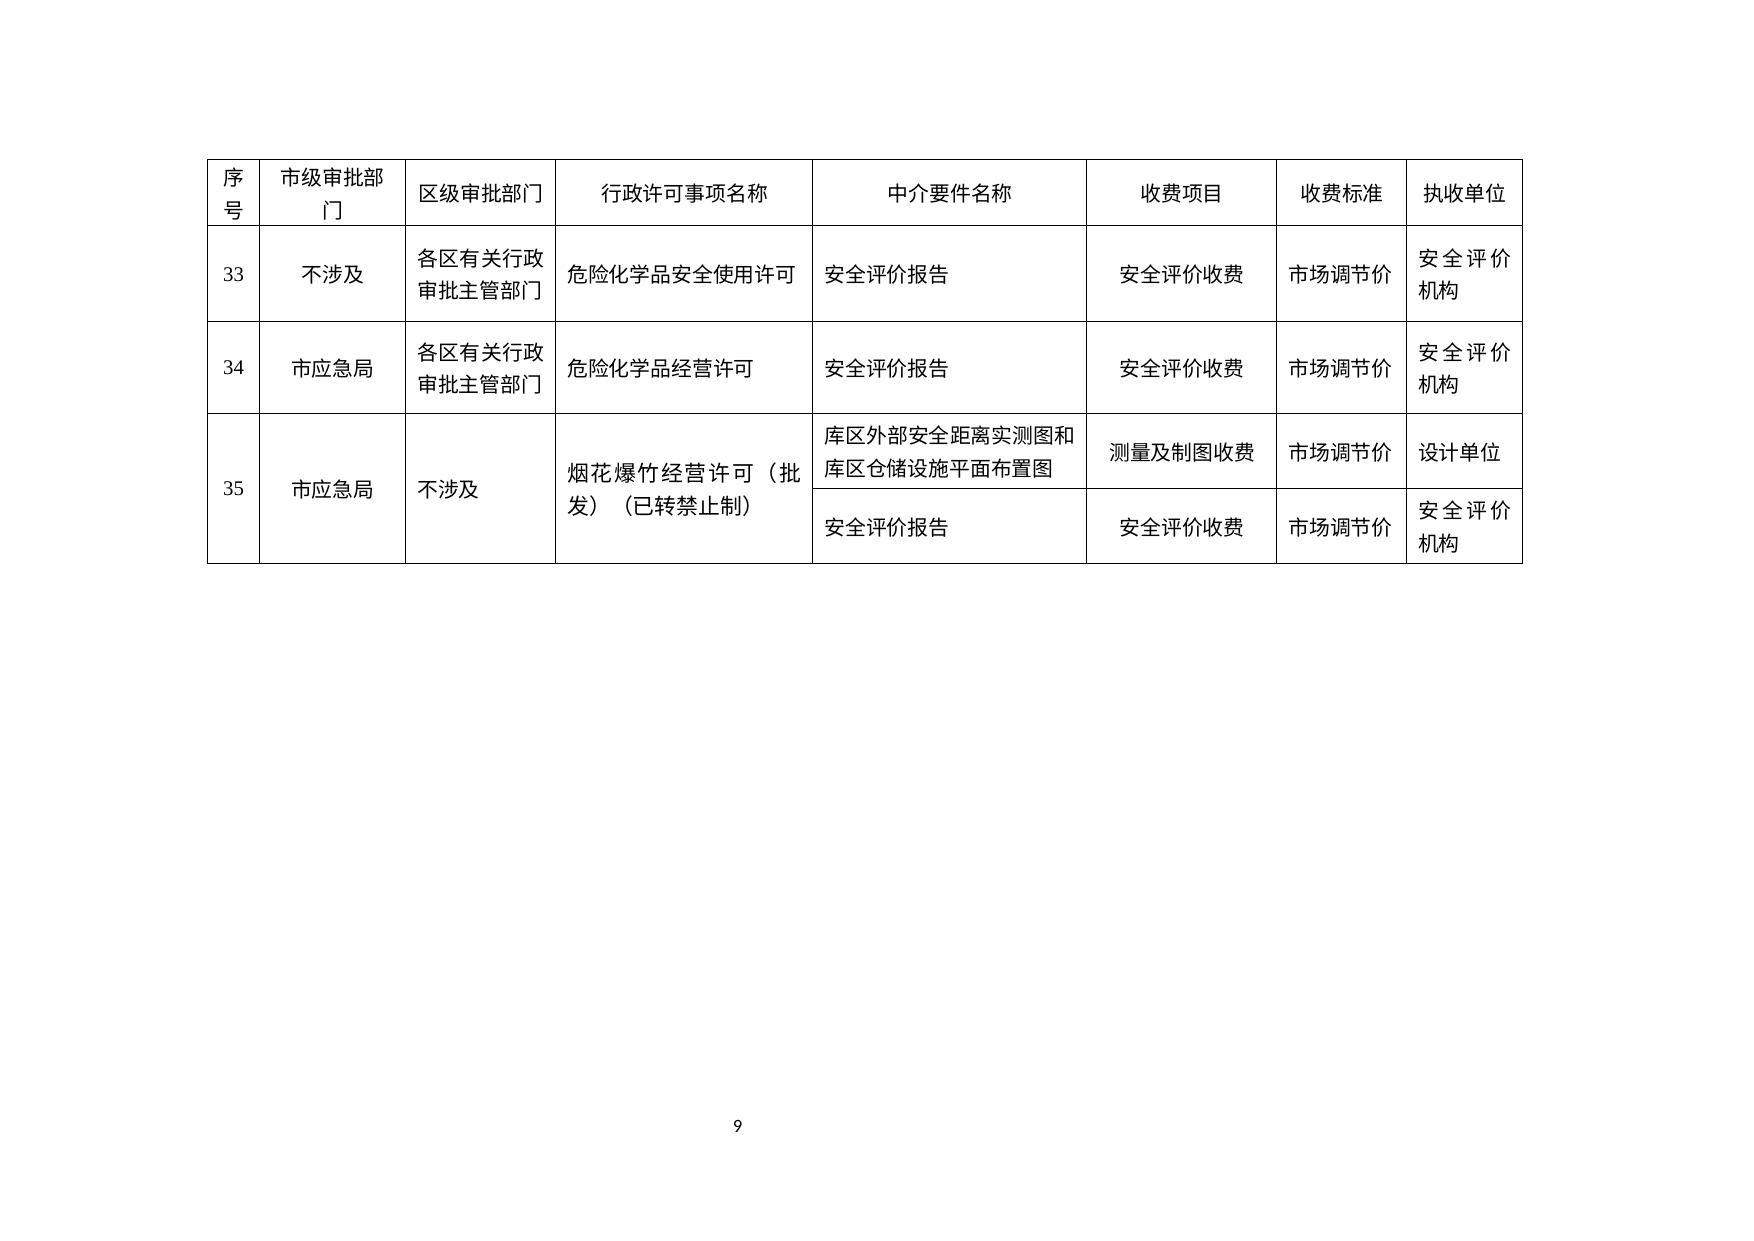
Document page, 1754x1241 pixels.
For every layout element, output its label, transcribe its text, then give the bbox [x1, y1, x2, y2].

table_cell 市场调节价 [1277, 489, 1406, 563]
table_cell 市应急局 [260, 322, 405, 413]
table_cell 安全评价收费 [1087, 489, 1276, 563]
table_header 序号 [208, 160, 259, 225]
table_cell 安全评价报告 [813, 322, 1086, 413]
table_cell 安全评价机构 [1407, 489, 1522, 563]
table_cell 安全评价机构 [1407, 226, 1522, 321]
table_header 区级审批部门 [406, 160, 555, 225]
table_cell 库区外部安全距离实测图和库区仓储设施平面布置图 [813, 414, 1086, 488]
table_cell 33 [208, 226, 259, 321]
table_cell 安全评价收费 [1087, 322, 1276, 413]
table_cell 测量及制图收费 [1087, 414, 1276, 488]
table_cell 烟花爆竹经营许可（批发）（已转禁止制） [556, 414, 812, 563]
table_cell 设计单位 [1407, 414, 1522, 488]
table_cell 各区有关行政审批主管部门 [406, 226, 555, 321]
table_cell 市场调节价 [1277, 226, 1406, 321]
table_header 收费标准 [1277, 160, 1406, 225]
table_cell 危险化学品安全使用许可 [556, 226, 812, 321]
table_cell 不涉及 [406, 414, 555, 563]
table_cell 安全评价报告 [813, 489, 1086, 563]
table_cell 市场调节价 [1277, 322, 1406, 413]
table_cell 34 [208, 322, 259, 413]
table_header 市级审批部门 [260, 160, 405, 225]
table_header 行政许可事项名称 [556, 160, 812, 225]
table_cell 不涉及 [260, 226, 405, 321]
table_header 中介要件名称 [813, 160, 1086, 225]
table_cell 危险化学品经营许可 [556, 322, 812, 413]
table_cell 市应急局 [260, 414, 405, 563]
table_cell 市场调节价 [1277, 414, 1406, 488]
table_header 执收单位 [1407, 160, 1522, 225]
table_cell 安全评价报告 [813, 226, 1086, 321]
table_cell 35 [208, 414, 259, 563]
table_header 收费项目 [1087, 160, 1276, 225]
table_cell 安全评价收费 [1087, 226, 1276, 321]
table_cell 安全评价机构 [1407, 322, 1522, 413]
table_cell 各区有关行政审批主管部门 [406, 322, 555, 413]
